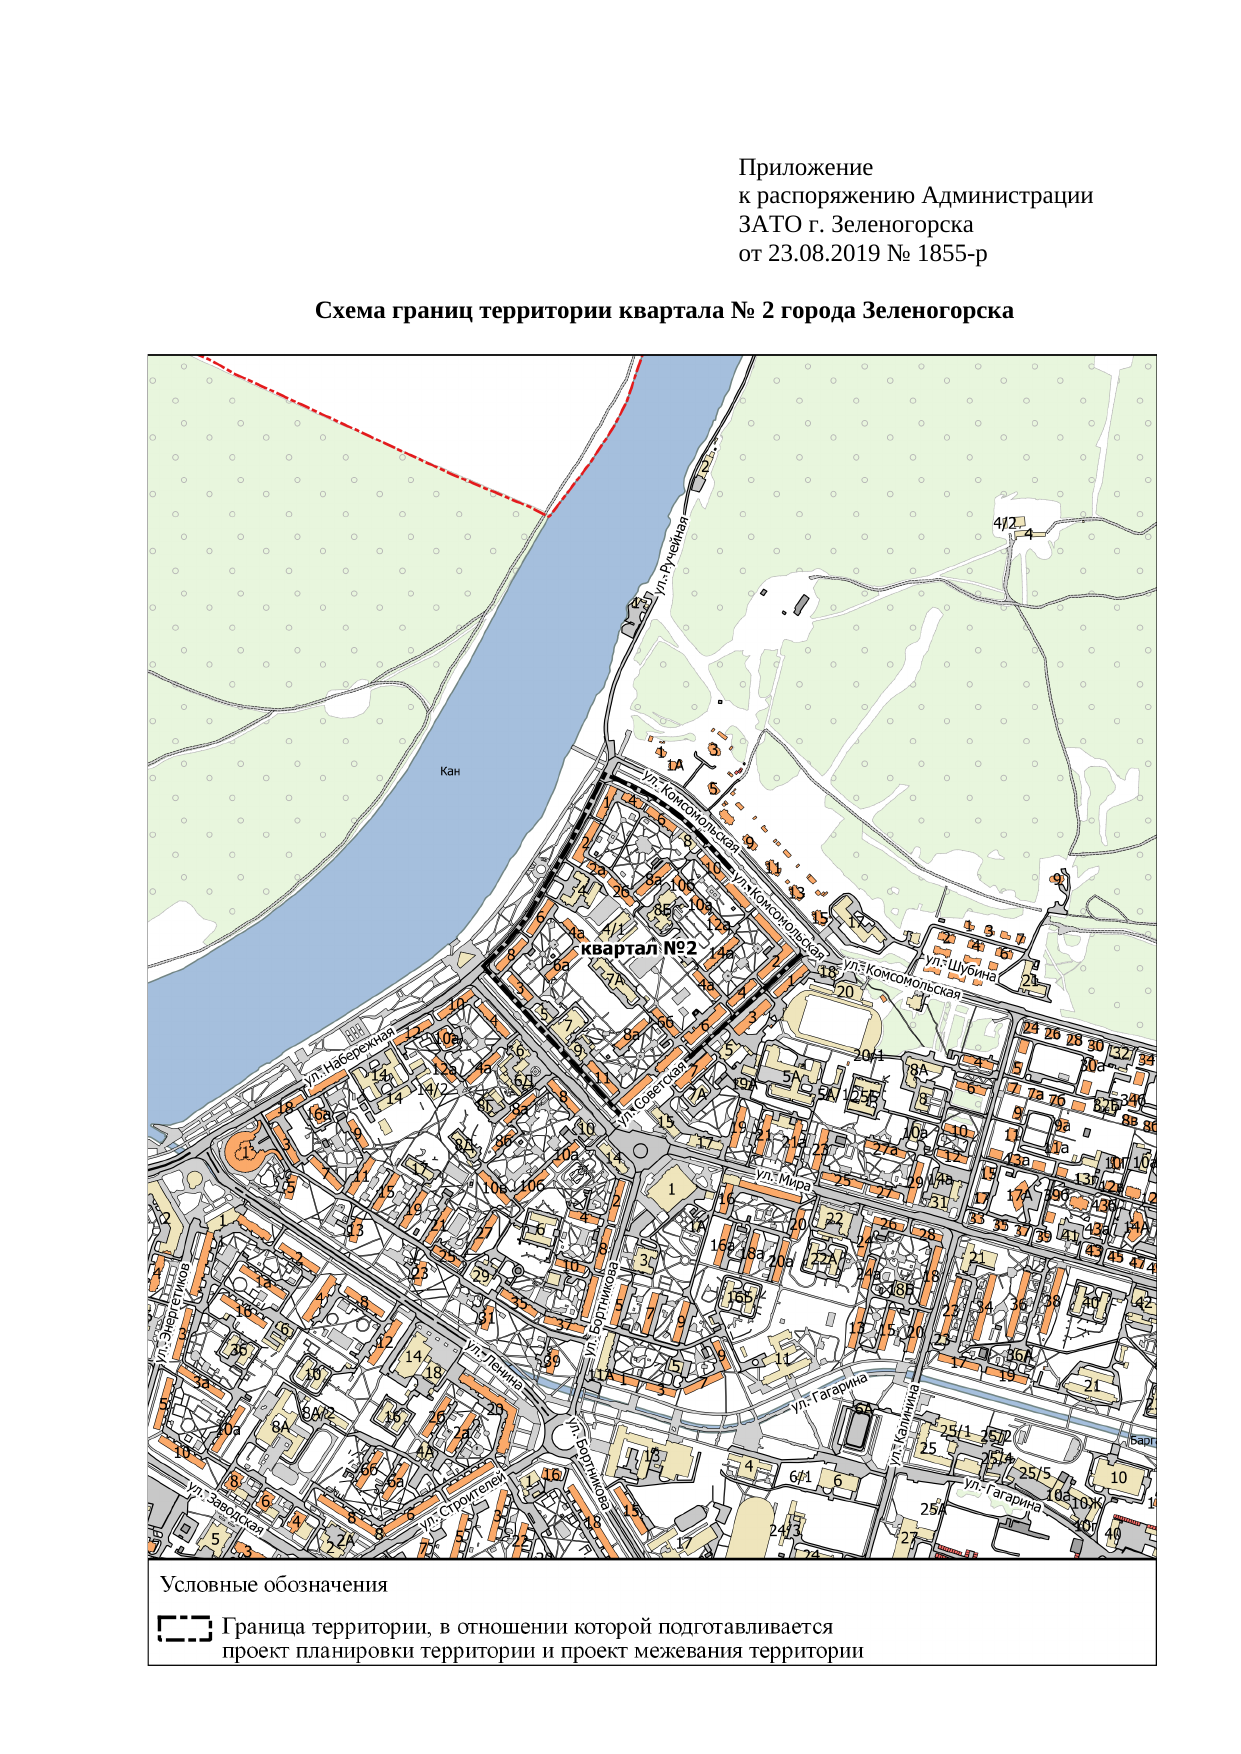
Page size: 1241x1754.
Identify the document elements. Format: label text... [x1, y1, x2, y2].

picture [147, 352, 1157, 1666]
text Приложение [738, 152, 1181, 180]
text Схема границ территории квартала № 2 города Зеленогорска [148, 295, 1181, 324]
text от 23.08.2019 № 1855-р [738, 238, 1181, 267]
text ЗАТО г. Зеленогорска [738, 209, 1181, 238]
text к распоряжению Администрации [738, 180, 1181, 209]
